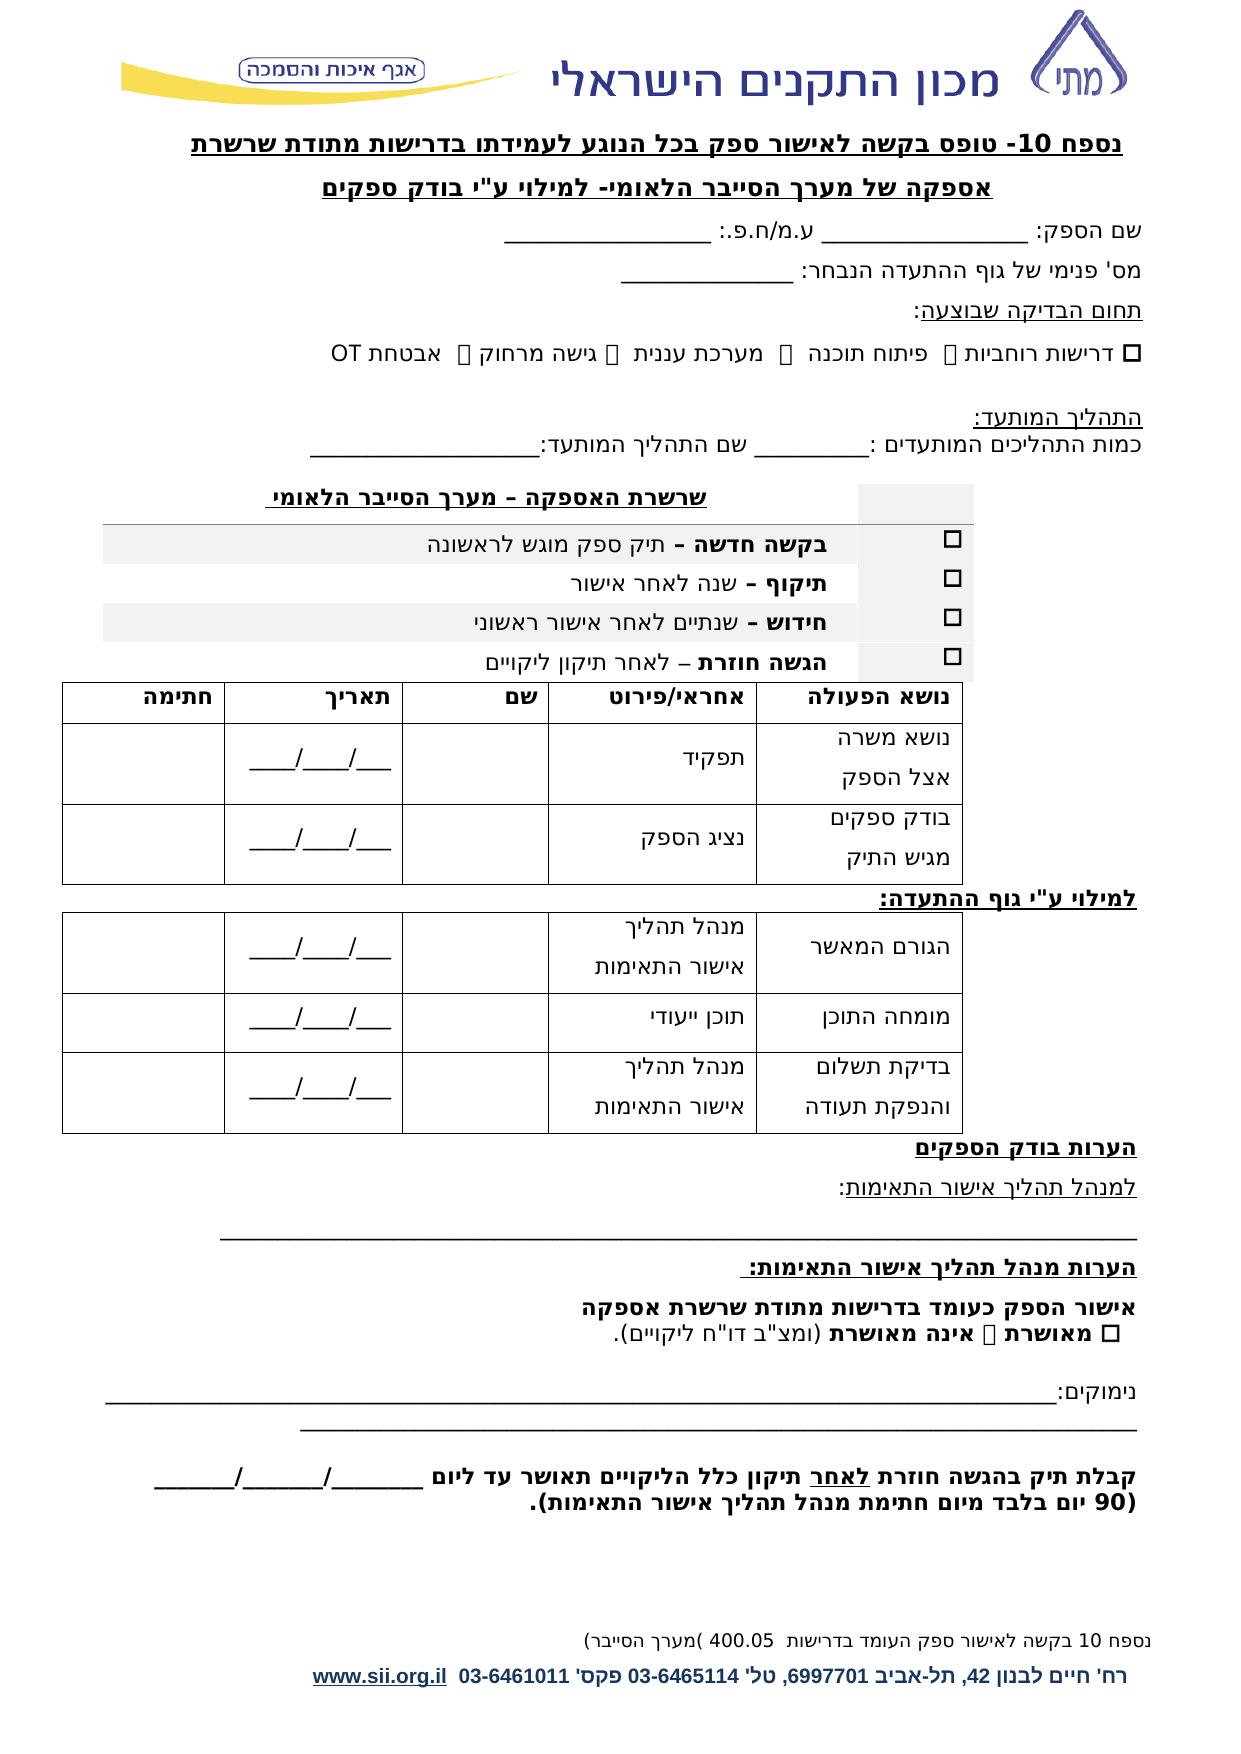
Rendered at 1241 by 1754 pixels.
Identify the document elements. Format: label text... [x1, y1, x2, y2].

table_header הגורם המאשר [757, 913, 962, 993]
table_header ___/____/____ [225, 913, 402, 993]
text קבלת תיק בהגשה חוזרת לאחר תיקון כלל הליקויים תאושר עד ליום ________/_______/_______ (90 יום בלבד מיום חתימת מנהל תהליך אישור התאימות). [29, 1463, 1137, 1516]
table_cell בקשה חדשה – תיק ספק מוגש לראשונה [103, 525, 857, 564]
table_cell ___/____/____ [225, 1053, 402, 1133]
text התהליך המותעד: [44, 404, 1142, 431]
table_cell הגשה חוזרת – לאחר תיקון ליקויים [103, 643, 857, 682]
table_cell [63, 994, 224, 1052]
table_cell תיקוף – שנה לאחר אישור [103, 564, 857, 603]
table_cell חידוש – שנתיים לאחר אישור ראשוני [103, 603, 857, 642]
table_cell בודק ספקים מגיש התיק [757, 805, 962, 884]
table_cell ___/____/____ [225, 994, 402, 1052]
table_cell [858, 643, 974, 682]
table_cell [858, 525, 974, 564]
table_cell [858, 564, 974, 603]
table_header שרשרת האספקה – מערך הסייבר הלאומי [103, 484, 857, 524]
table_cell ___/____/____ [225, 805, 402, 884]
table_cell בדיקת תשלום והנפקת תעודה [757, 1053, 962, 1133]
table_header [858, 484, 974, 524]
text כמות התהליכים המותעדים :__________ שם התהליך המותעד:____________________ [44, 431, 1142, 484]
table_cell [63, 724, 224, 803]
table_cell תפקיד [549, 724, 756, 803]
text למילוי ע"י גוף ההתעדה: [103, 885, 1137, 912]
text שם הספק: __________________ ע.מ/ח.פ.: __________________ מס' פנימי של גוף ההתעדה הנבחר: _______________ [44, 217, 1142, 283]
table_cell [403, 724, 548, 803]
table_header [403, 913, 548, 993]
table_header שם [403, 683, 548, 723]
table_cell [403, 805, 548, 884]
table_cell נושא משרה אצל הספק [757, 724, 962, 803]
table_header מנהל תהליך אישור התאימות [549, 913, 756, 993]
table_header נושא הפעולה [757, 683, 962, 723]
table_header אחראי/פירוט [549, 683, 756, 723]
table_header [63, 913, 224, 993]
picture [120, 0, 1141, 113]
text אישור הספק כעומד בדרישות מתודת שרשרת אספקה מאושרת אינה מאושרת (ומצ"ב דו"ח ליקויים). [29, 1294, 1137, 1347]
table_cell מומחה התוכן [757, 994, 962, 1052]
table_cell [403, 994, 548, 1052]
table_cell [858, 603, 974, 642]
text נימוקים:____________________________________________________________________________________________________________________________________________________________ [103, 1378, 1137, 1432]
text נספח 10- טופס בקשה לאישור ספק בכל הנוגע לעמידתו בדרישות מתודת שרשרת אספקה של מערך הסייבר הלאומי- למילוי ע"י בודק ספקים [177, 129, 1137, 202]
table_header תאריך [225, 683, 402, 723]
table_cell [403, 1053, 548, 1133]
table_cell נציג הספק [549, 805, 756, 884]
text למנהל תהליך אישור התאימות: ________________________________________________________________________________ הערות מנהל תהליך אישור התאימות: [29, 1174, 1137, 1280]
table_cell מנהל תהליך אישור התאימות [549, 1053, 756, 1133]
table_cell תוכן ייעודי [549, 994, 756, 1052]
text הערות בודק הספקים [29, 1134, 1137, 1160]
table_cell ___/____/____ [225, 724, 402, 803]
table_header חתימה [63, 683, 224, 723]
table_cell [63, 1053, 224, 1133]
table_cell [63, 805, 224, 884]
text תחום הבדיקה שבוצעה: דרישות רוחביות פיתוח תוכנה מערכת עננית גישה מרחוק אבטחת OT [59, 297, 1142, 368]
